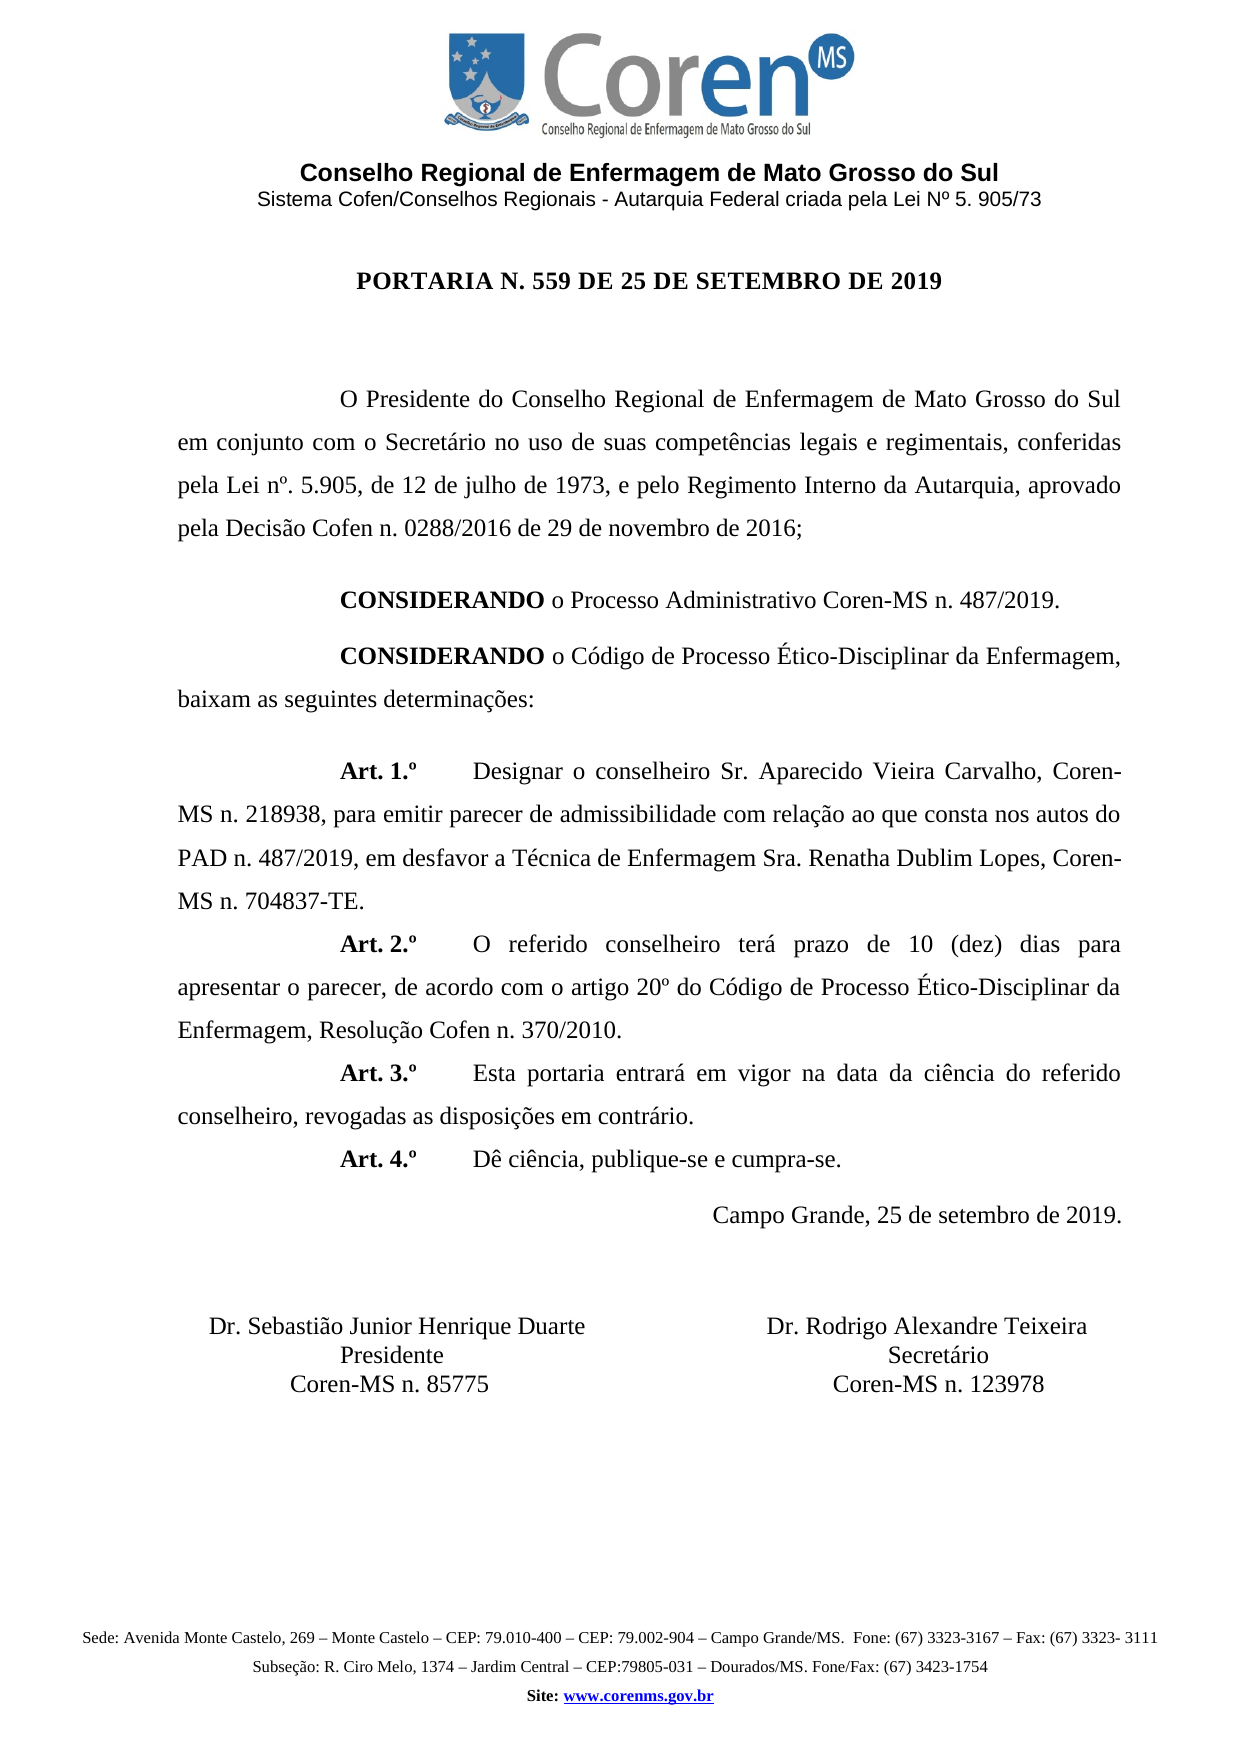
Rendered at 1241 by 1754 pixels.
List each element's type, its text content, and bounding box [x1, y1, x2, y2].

text CONSIDERANDO o Código de Processo Ético-Disciplinar da Enfermagem, baixam as seguintes determinações: [177, 641, 1122, 713]
text O Presidente do Conselho Regional de Enfermagem de Mato Grosso do Sul em conjunto com o Secretário no uso de suas competências legais e regimentais, conferidas pela Lei nº. 5.905, de 12 de julho de 1973, e pelo Regimento Interno da Autarquia, aprovado pela Decisão Cofen n. 0288/2016 de 29 de novembro de 2016; [177, 384, 1122, 542]
list Esta portaria entrará em vigor na data da ciência do referido conselheiro, revogadas as disposições em contrário. [177, 1058, 1122, 1130]
list Designar o conselheiro Sr. Aparecido Vieira Carvalho, Coren-MS n. 218938, para emitir parecer de admissibilidade com relação ao que consta nos autos do PAD n. 487/2019, em desfavor a Técnica de Enfermagem Sra. Renatha Dublim Lopes, Coren-MS n. 704837-TE. [177, 756, 1122, 914]
picture [442, 29, 857, 142]
text CONSIDERANDO o Processo Administrativo Coren-MS n. 487/2019. [177, 585, 1122, 614]
title Portaria n. 559 de 25 de SETEMBRO de 2019 [177, 266, 1122, 294]
list Campo Grande, 25 de setembro de 2019. [340, 1200, 1122, 1229]
text Presidente Secretário [177, 1340, 1122, 1369]
text Dr. Sebastião Junior Henrique Duarte Dr. Rodrigo Alexandre Teixeira [177, 1311, 1122, 1340]
list Dê ciência, publique-se e cumpra-se. [177, 1144, 1122, 1173]
list O referido conselheiro terá prazo de 10 (dez) dias para apresentar o parecer, de acordo com o artigo 20º do Código de Processo Ético-Disciplinar da Enfermagem, Resolução Cofen n. 370/2010. [177, 929, 1122, 1044]
text Coren-MS n. 85775 Coren-MS n. 123978 [177, 1369, 1122, 1398]
